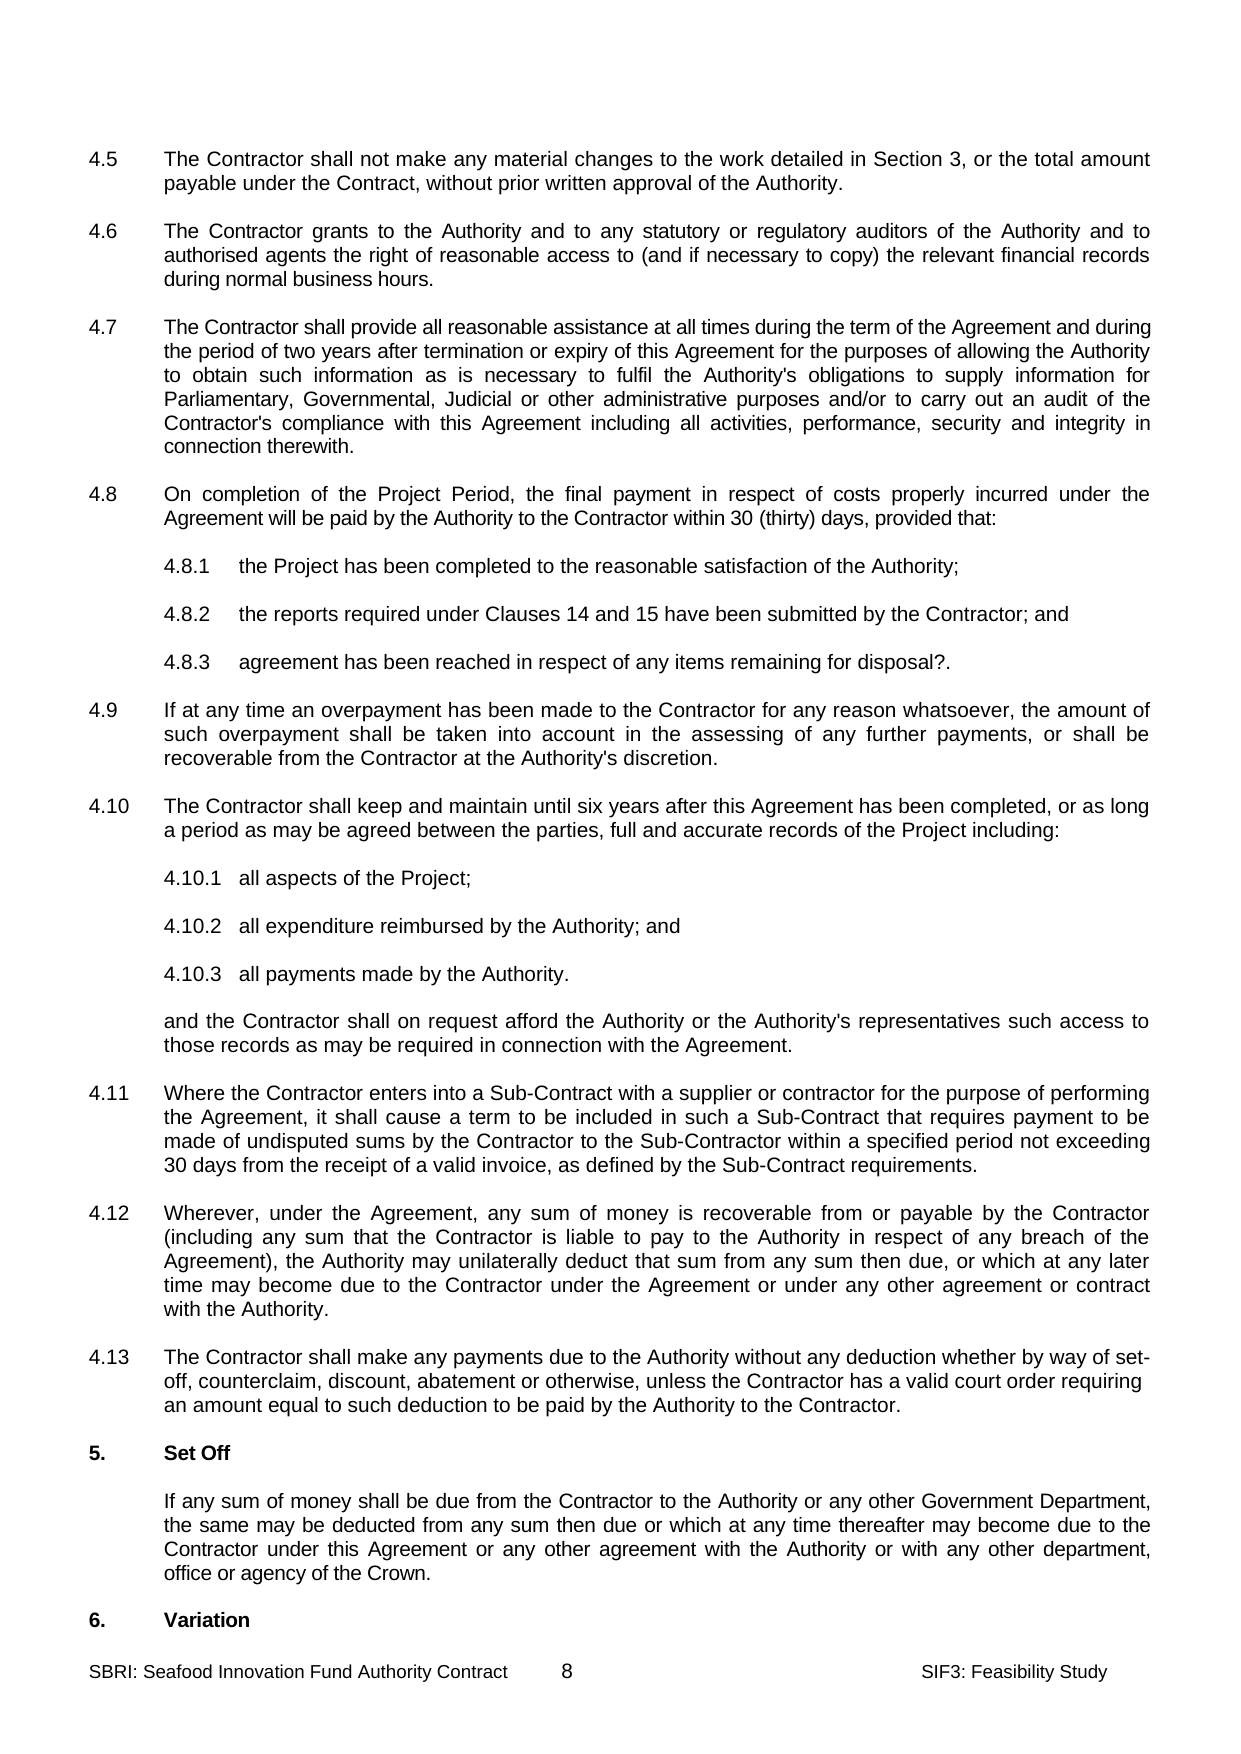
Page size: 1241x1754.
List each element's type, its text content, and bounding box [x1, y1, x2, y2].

text 4.8.1 the Project has been completed to the reasonable satisfaction of the Authority; [164, 554, 1152, 578]
text 4.8.3 agreement has been reached in respect of any items remaining for disposal?. [164, 650, 1152, 674]
text and the Contractor shall on request afford the Authority or the Authority's representatives such access to those records as may be required in connection with the Agreement. [164, 1009, 1152, 1057]
text 4.10 The Contractor shall keep and maintain until six years after this Agreement has been completed, or as long a period as may be agreed between the parties, full and accurate records of the Project including: [89, 794, 1152, 842]
text 4.6 The Contractor grants to the Authority and to any statutory or regulatory auditors of the Authority and to authorised agents the right of reasonable access to (and if necessary to copy) the relevant financial records during normal business hours. [89, 219, 1152, 291]
text 4.8.2 the reports required under Clauses 14 and 15 have been submitted by the Contractor; and [164, 602, 1152, 626]
text 4.10.1 all aspects of the Project; [164, 866, 1152, 889]
text 4.7 The Contractor shall provide all reasonable assistance at all times during the term of the Agreement and during the period of two years after termination or expiry of this Agreement for the purposes of allowing the Authority to obtain such information as is necessary to fulfil the Authority's obligations to supply information for Parliamentary, Governmental, Judicial or other administrative purposes and/or to carry out an audit of the Contractor's compliance with this Agreement including all activities, performance, security and integrity in connection therewith. [89, 314, 1152, 458]
text If any sum of money shall be due from the Contractor to the Authority or any other Government Department, the same may be deducted from any sum then due or which at any time thereafter may become due to the Contractor under this Agreement or any other agreement with the Authority or with any other department, office or agency of the Crown. [164, 1488, 1152, 1584]
text 5. Set Off [89, 1441, 1152, 1464]
text 4.10.3 all payments made by the Authority. [164, 961, 1152, 985]
subtitle 4.13 The Contractor shall make any payments due to the Authority without any deduction whether by way of set-off, counterclaim, discount, abatement or otherwise, unless the Contractor has a valid court order requiring an amount equal to such deduction to be paid by the Authority to the Contractor. [89, 1345, 1152, 1417]
text 4.9 If at any time an overpayment has been made to the Contractor for any reason whatsoever, the amount of such overpayment shall be taken into account in the assessing of any further payments, or shall be recoverable from the Contractor at the Authority's discretion. [89, 698, 1152, 770]
subtitle 4.12 Wherever, under the Agreement, any sum of money is recoverable from or payable by the Contractor (including any sum that the Contractor is liable to pay to the Authority in respect of any breach of the Agreement), the Authority may unilaterally deduct that sum from any sum then due, or which at any later time may become due to the Contractor under the Agreement or under any other agreement or contract with the Authority. [89, 1201, 1152, 1321]
text 4.10.2 all expenditure reimbursed by the Authority; and [164, 913, 1152, 937]
text 4.5 The Contractor shall not make any material changes to the work detailed in Section 3, or the total amount payable under the Contract, without prior written approval of the Authority. [89, 147, 1152, 195]
text 4.11 Where the Contractor enters into a Sub-Contract with a supplier or contractor for the purpose of performing the Agreement, it shall cause a term to be included in such a Sub-Contract that requires payment to be made of undisputed sums by the Contractor to the Sub-Contractor within a specified period not exceeding 30 days from the receipt of a valid invoice, as defined by the Sub-Contract requirements. [89, 1081, 1152, 1177]
text 4.8 On completion of the Project Period, the final payment in respect of costs properly incurred under the Agreement will be paid by the Authority to the Contractor within 30 (thirty) days, provided that: [89, 482, 1152, 530]
text 6. Variation [89, 1608, 1152, 1632]
